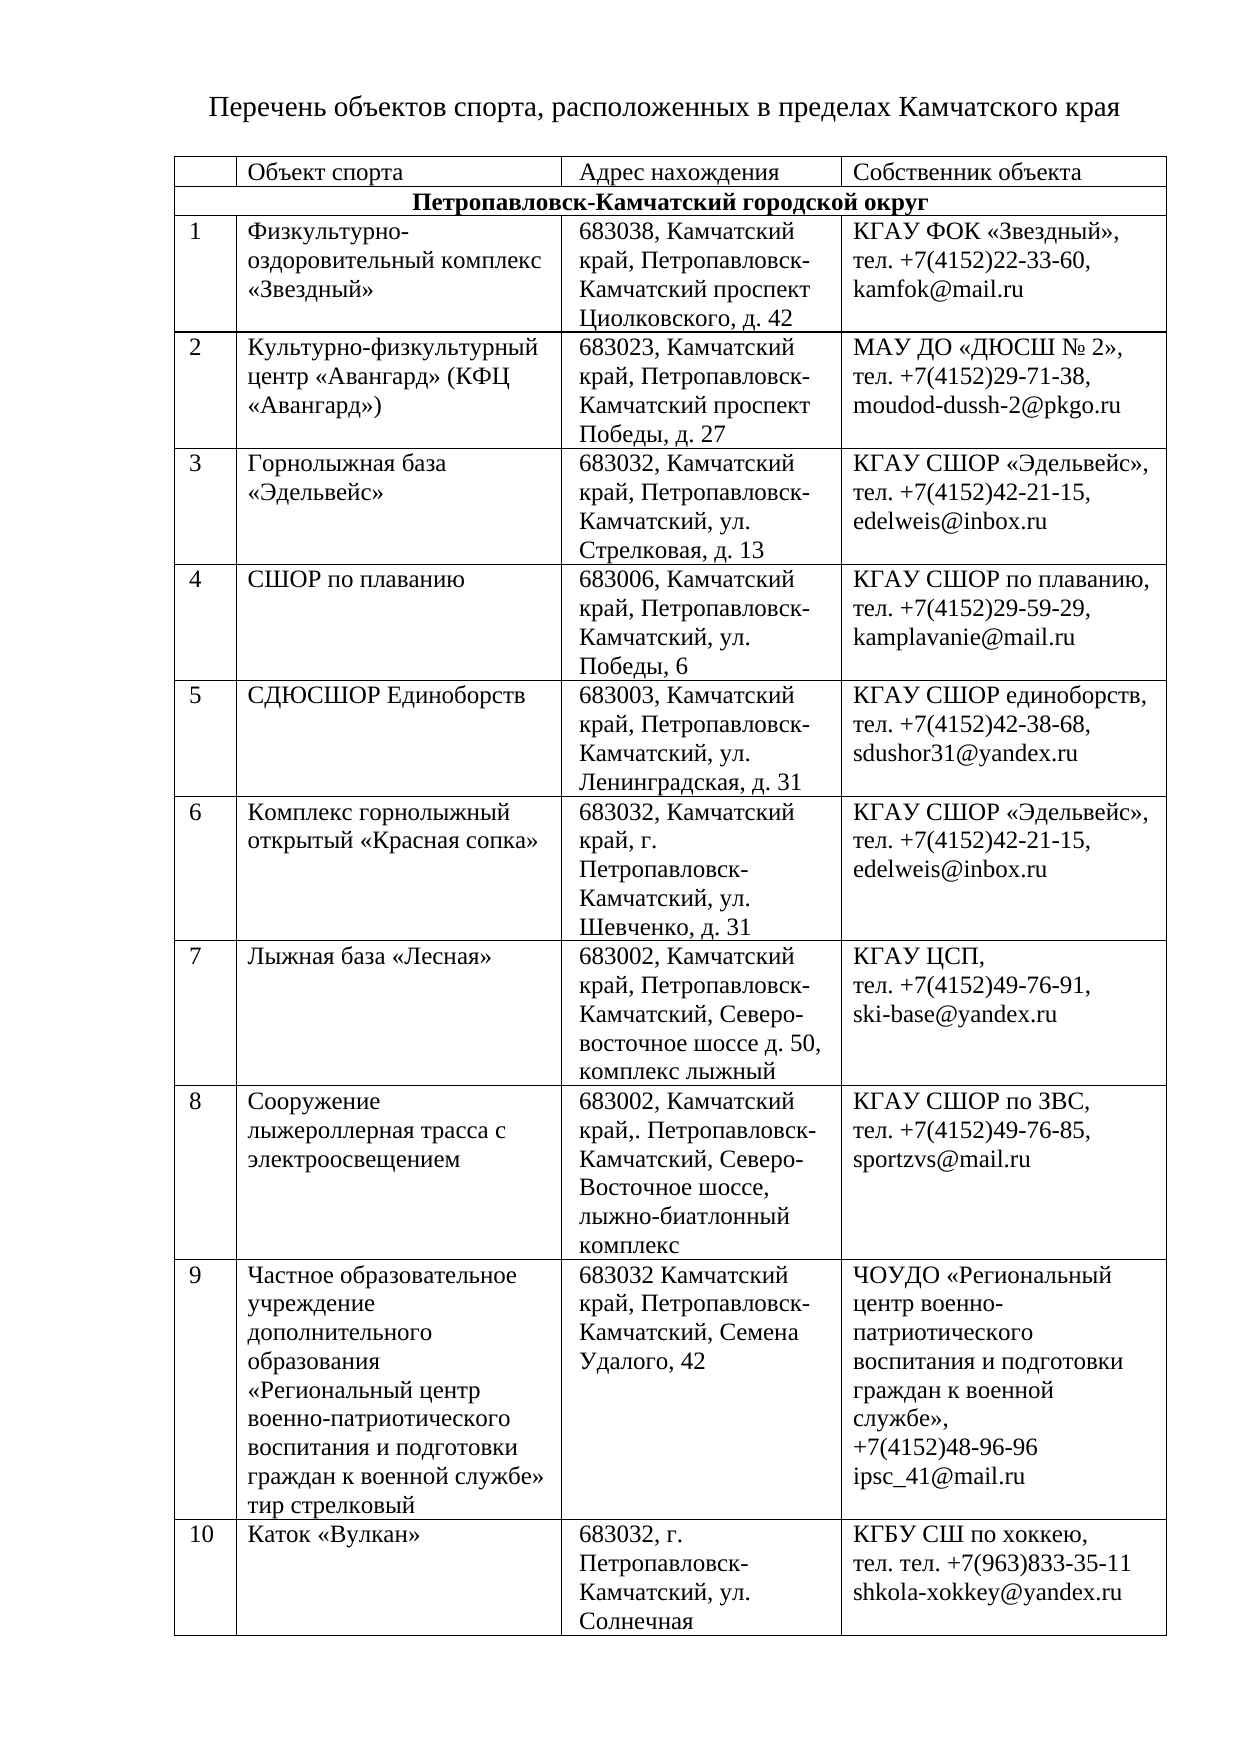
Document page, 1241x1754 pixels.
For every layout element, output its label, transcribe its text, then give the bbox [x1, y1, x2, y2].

table_cell 683023, Камчатский край, Петропавловск-Камчатский проспект Победы, д. 27 [562, 333, 841, 447]
table_cell 1 [175, 216, 236, 331]
table_cell 683032, Камчатский край, Петропавловск-Камчатский, ул. Стрелковая, д. 13 [562, 449, 841, 563]
table_cell 683006, Камчатский край, Петропавловск-Камчатский, ул. Победы, 6 [562, 565, 841, 679]
table_cell 5 [175, 681, 236, 796]
table_cell КГАУ ЦСП, тел. +7(4152)49-76-91, ski-base@yandex.ru [842, 941, 1166, 1085]
table_cell ЧОУДО «Региональный центр военно-патриотического воспитания и подготовки граждан к военной службе», +7(4152)48-96-96 ipsc_41@mail.ru [842, 1260, 1166, 1518]
table_cell 683032 Камчатский край, Петропавловск-Камчатский, Семена Удалого, 42 [562, 1260, 841, 1518]
table_cell 6 [175, 797, 236, 940]
table_cell 683002, Камчатский край, Петропавловск-Камчатский, Северо-восточное шоссе д. 50, комплекс лыжный [562, 941, 841, 1085]
table_cell Горнолыжная база «Эдельвейс» [237, 449, 561, 563]
table_cell КГАУ ФОК «Звездный», тел. +7(4152)22-33-60, kamfok@mail.ru [842, 216, 1166, 331]
table_cell 683002, Камчатский край,. Петропавловск-Камчатский, Северо-Восточное шоссе, лыжно-биатлонный комплекс [562, 1086, 841, 1259]
table_cell Каток «Вулкан» [237, 1520, 561, 1634]
table_cell 683032, Камчатский край, г. Петропавловск-Камчатский, ул. Шевченко, д. 31 [562, 797, 841, 940]
table_cell 683003, Камчатский край, Петропавловск-Камчатский, ул. Ленинградская, д. 31 [562, 681, 841, 796]
table_cell 8 [175, 1086, 236, 1259]
table_cell КГАУ СШОР по ЗВС, тел. +7(4152)49-76-85, sportzvs@mail.ru [842, 1086, 1166, 1259]
table_cell 9 [175, 1260, 236, 1518]
table_header Адрес нахождения [562, 157, 841, 186]
table_cell КГАУ СШОР по плаванию, тел. +7(4152)29-59-29, kamplavanie@mail.ru [842, 565, 1166, 679]
table_cell КГБУ СШ по хоккею, тел. тел. +7(963)833-35-11 shkola-xokkey@yandex.ru [842, 1520, 1166, 1634]
table_cell КГАУ СШОР «Эдельвейс», тел. +7(4152)42-21-15, edelweis@inbox.ru [842, 449, 1166, 563]
table_cell 4 [175, 565, 236, 679]
table_cell МАУ ДО «ДЮСШ № 2», тел. +7(4152)29-71-38, moudod-dussh-2@pkgo.ru [842, 333, 1166, 447]
table_cell КГАУ СШОР «Эдельвейс», тел. +7(4152)42-21-15, edelweis@inbox.ru [842, 797, 1166, 940]
table_header [175, 157, 236, 186]
table_cell 683038, Камчатский край, Петропавловск-Камчатский проспект Циолковского, д. 42 [562, 216, 841, 331]
table_cell Частное образовательное учреждение дополнительного образования «Региональный центр военно-патриотического воспитания и подготовки граждан к военной службе» тир стрелковый [237, 1260, 561, 1518]
table_cell Петропавловск-Камчатский городской округ [175, 187, 1166, 215]
table_cell 10 [175, 1520, 236, 1634]
table_cell 7 [175, 941, 236, 1085]
table_cell Лыжная база «Лесная» [237, 941, 561, 1085]
table_cell 2 [175, 333, 236, 447]
table_header Перечень объектов спорта, расположенных в пределах Камчатского края [177, 89, 1152, 122]
table_header Объект спорта [237, 157, 561, 186]
table_header Собственник объекта [842, 157, 1166, 186]
table_cell 3 [175, 449, 236, 563]
table_cell СШОР по плаванию [237, 565, 561, 679]
table_cell Культурно-физкультурный центр «Авангард» (КФЦ «Авангард») [237, 333, 561, 447]
table_cell КГАУ СШОР единоборств, тел. +7(4152)42-38-68, sdushor31@yandex.ru [842, 681, 1166, 796]
table_cell Комплекс горнолыжный открытый «Красная сопка» [237, 797, 561, 940]
table_cell Сооружение лыжероллерная трасса с электроосвещением [237, 1086, 561, 1259]
table_cell Физкультурно- оздоровительный комплекс «Звездный» [237, 216, 561, 331]
table_cell СДЮСШОР Единоборств [237, 681, 561, 796]
table_cell 683032, г. Петропавловск-Камчатский, ул. Солнечная [562, 1520, 841, 1634]
